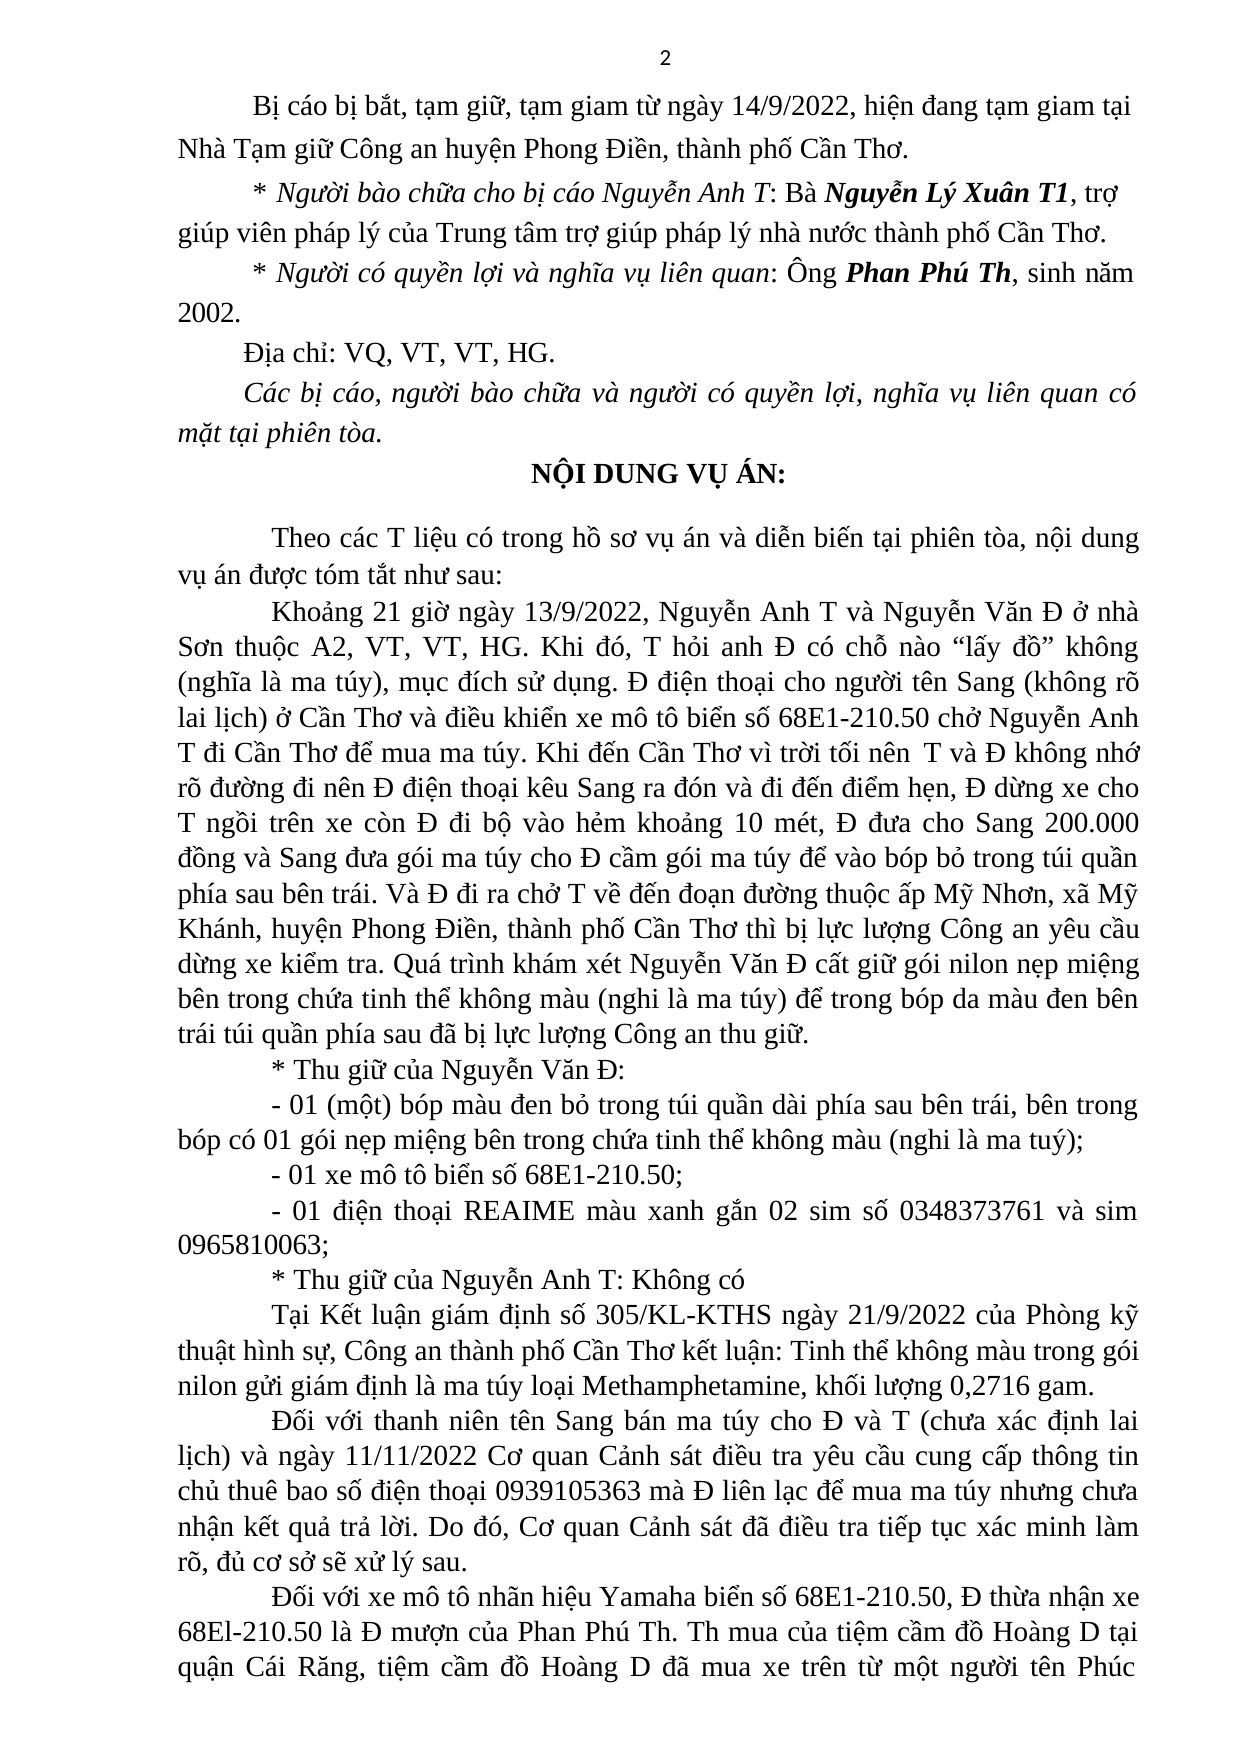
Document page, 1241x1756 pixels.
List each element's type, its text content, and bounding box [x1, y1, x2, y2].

text Theo các T liệu có trong hồ sơ vụ án và diễn biến tại phiên tòa, nội dung vụ án được tóm tắt như sau: [177, 520, 1140, 591]
text 2002. [177, 295, 1184, 328]
text Tại Kết luận giám định số 305/KL-KTHS ngày 21/9/2022 của Phòng kỹ thuật hình sự, Công an thành phố Cần Thơ kết luận: Tinh thể không màu trong gói nilon gửi giám định là ma túy loại Methamphetamine, khối lượng 0,2716 gam. [177, 1297, 1140, 1401]
text NỘI DUNG VỤ ÁN: [201, 457, 1117, 490]
list Thu giữ của Nguyễn Văn Đ: [271, 1052, 1184, 1085]
text Bị cáo bị bắt, tạm giữ, tạm giam từ ngày 14/9/2022, hiện đang tạm giam tại Nhà Tạm giữ Công an huyện Phong Điền, thành phố Cần Thơ. [177, 88, 1177, 165]
text Đối với xe mô tô nhãn hiệu Yamaha biển số 68E1-210.50, Đ thừa nhận xe 68El-210.50 là Đ mượn của Phan Phú Th. Th mua của tiệm cầm đồ Hoàng D tại quận Cái Răng, tiệm cầm đồ Hoàng D đã mua xe trên từ một người tên Phúc [177, 1579, 1141, 1683]
list 01 xe mô tô biển số 68E1-210.50; [271, 1157, 1184, 1191]
text Địa chỉ: VQ, VT, VT, HG. [243, 335, 1184, 369]
list 01 điện thoại REAIME màu xanh gắn 02 sim số 0348373761 và sim 0965810063; [177, 1193, 1139, 1261]
list Người bào chữa cho bị cáo Nguyễn Anh T: Bà Nguyễn Lý Xuân T1, trợ giúp viên pháp lý của Trung tâm trợ giúp pháp lý nhà nước thành phố Cần Thơ. [177, 175, 1141, 248]
list Người có quyền lợi và nghĩa vụ liên quan: Ông Phan Phú Th, sinh năm [252, 255, 1184, 289]
list 01 (một) bóp màu đen bỏ trong túi quần dài phía sau bên trái, bên trong bóp có 01 gói nẹp miệng bên trong chứa tinh thể không màu (nghi là ma tuý); [177, 1087, 1139, 1156]
list Thu giữ của Nguyễn Anh T: Không có [271, 1262, 1184, 1296]
text Các bị cáo, người bào chữa và người có quyền lợi, nghĩa vụ liên quan có mặt tại phiên tòa. [177, 375, 1177, 449]
text Đối với thanh niên tên Sang bán ma túy cho Đ và T (chưa xác định lai lịch) và ngày 11/11/2022 Cơ quan Cảnh sát điều tra yêu cầu cung cấp thông tin chủ thuê bao số điện thoại 0939105363 mà Đ liên lạc để mua ma túy nhưng chưa nhận kết quả trả lời. Do đó, Cơ quan Cảnh sát đã điều tra tiếp tục xác minh làm rõ, đủ cơ sở sẽ xử lý sau. [177, 1403, 1140, 1577]
text Khoảng 21 giờ ngày 13/9/2022, Nguyễn Anh T và Nguyễn Văn Đ ở nhà Sơn thuộc A2, VT, VT, HG. Khi đó, T hỏi anh Đ có chỗ nào “lấy đồ” không (nghĩa là ma túy), mục đích sử dụng. Đ điện thoại cho người tên Sang (không rõ lai lịch) ở Cần Thơ và điều khiển xe mô tô biển số 68E1-210.50 chở Nguyễn Anh T đi Cần Thơ để mua ma túy. Khi đến Cần Thơ vì trời tối nên T và Đ không nhớ rõ đường đi nên Đ điện thoại kêu Sang ra đón và đi đến điểm hẹn, Đ dừng xe cho T ngồi trên xe còn Đ đi bộ vào hẻm khoảng 10 mét, Đ đưa cho Sang 200.000 đồng và Sang đưa gói ma túy cho Đ cầm gói ma túy để vào bóp bỏ trong túi quần phía sau bên trái. Và Đ đi ra chở T về đến đoạn đường thuộc ấp Mỹ Nhơn, xã Mỹ Khánh, huyện Phong Điền, thành phố Cần Thơ thì bị lực lượng Công an yêu cầu dừng xe kiểm tra. Quá trình khám xét Nguyễn Văn Đ cất giữ gói nilon nẹp miệng bên trong chứa tinh thể không màu (nghi là ma túy) để trong bóp da màu đen bên trái túi quần phía sau đã bị lực lượng Công an thu giữ. [177, 594, 1141, 1050]
